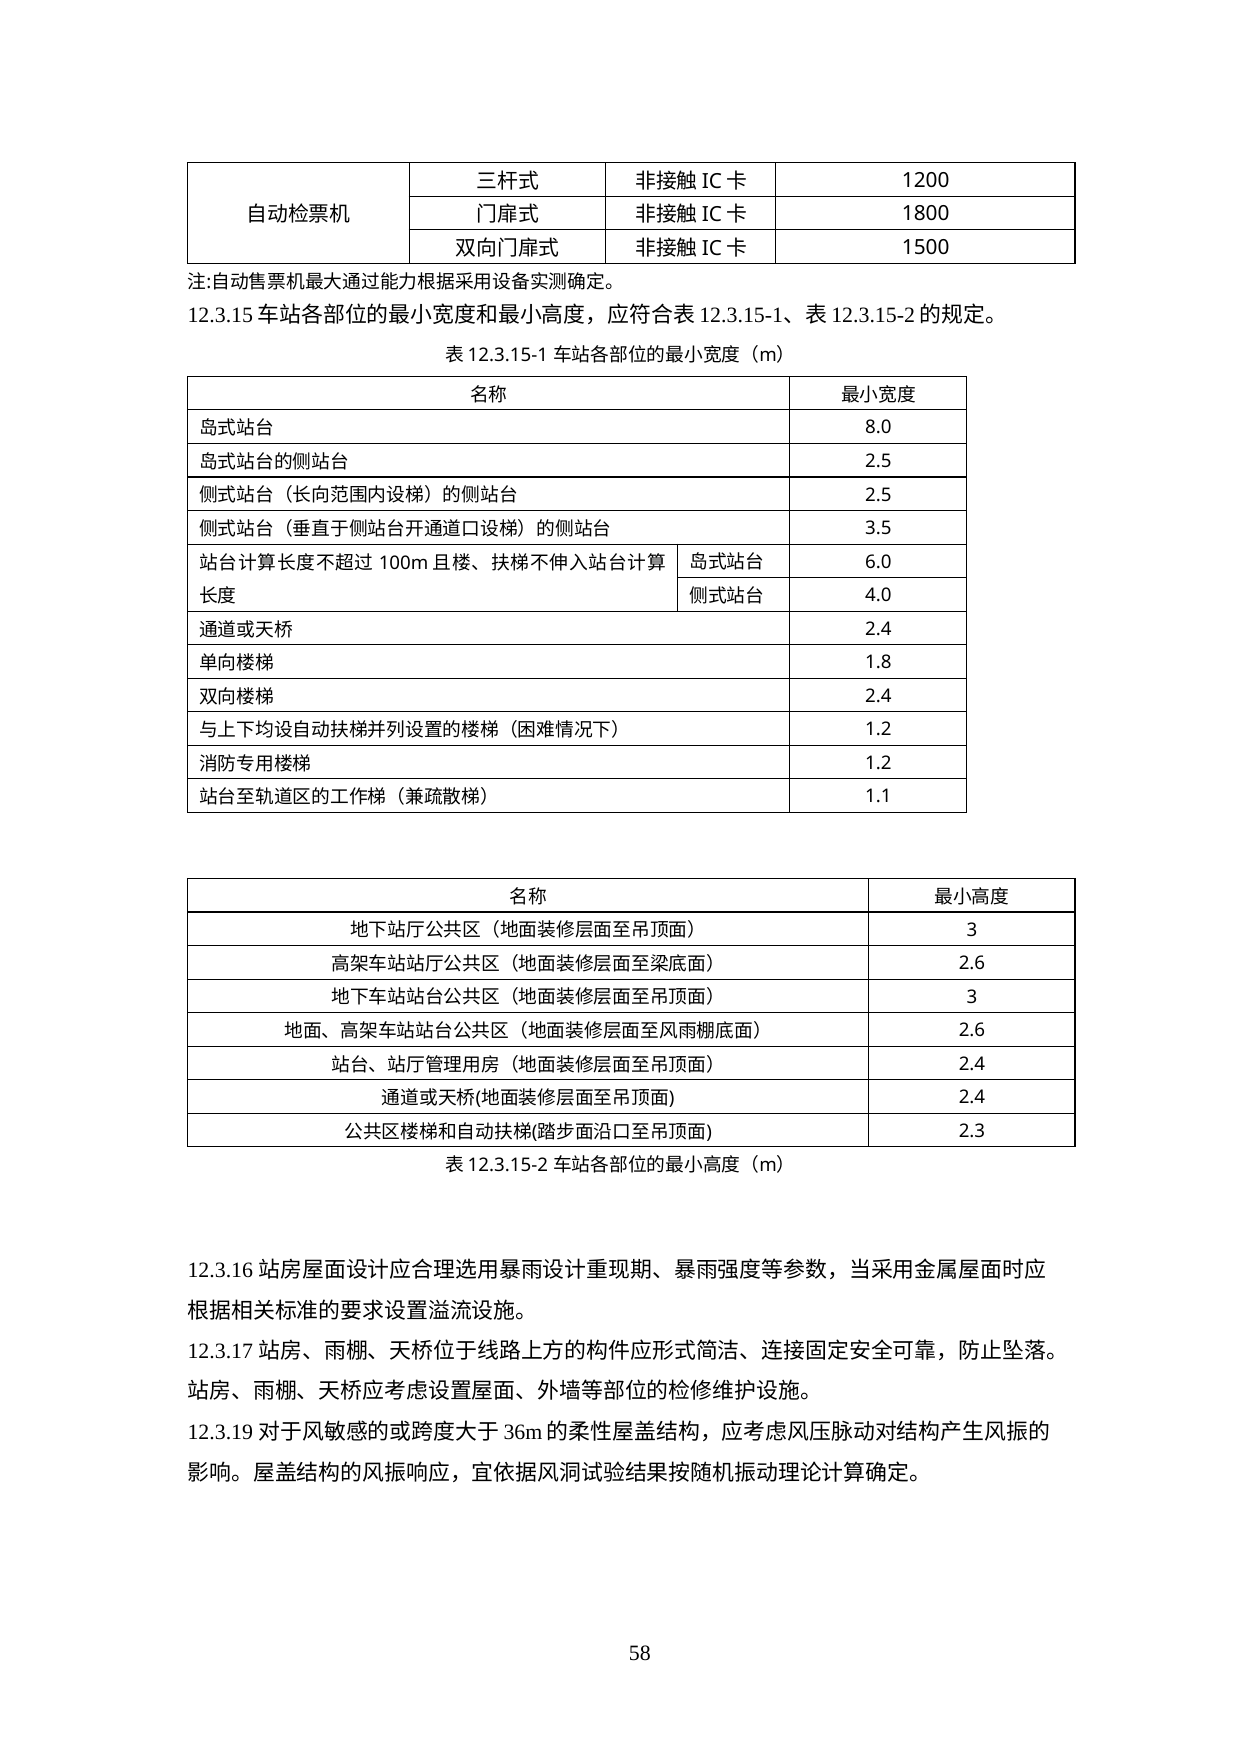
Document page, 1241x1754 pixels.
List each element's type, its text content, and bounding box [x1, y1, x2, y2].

text 12.3.19 对于风敏感的或跨度大于36m的柔性屋盖结构，应考虑风压脉动对结构产生风振的影响。屋盖结构的风振响应，宜依据风洞试验结果按随机振动理论计算确定。 [187, 1413, 1053, 1487]
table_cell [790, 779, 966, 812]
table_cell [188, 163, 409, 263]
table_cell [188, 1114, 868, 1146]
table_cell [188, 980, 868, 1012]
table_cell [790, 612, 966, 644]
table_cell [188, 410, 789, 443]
text 12.3.17 站房、雨棚、天桥位于线路上方的构件应形式简洁、连接固定安全可靠，防止坠落。 [187, 1333, 1053, 1365]
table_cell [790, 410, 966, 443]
text 表12.3.15-1 车站各部位的最小宽度（m） [187, 337, 1053, 369]
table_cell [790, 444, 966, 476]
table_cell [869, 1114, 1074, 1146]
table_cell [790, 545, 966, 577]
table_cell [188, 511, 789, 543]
text 12.3.16 站房屋面设计应合理选用暴雨设计重现期、暴雨强度等参数，当采用金属屋面时应根据相关标准的要求设置溢流设施。 [187, 1252, 1053, 1325]
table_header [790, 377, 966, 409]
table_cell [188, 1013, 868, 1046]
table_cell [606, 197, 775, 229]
text 表12.3.15-2 车站各部位的最小高度（m） [187, 1147, 1053, 1180]
text 12.3.15车站各部位的最小宽度和最小高度，应符合表12.3.15-1、表12.3.15-2的规定。 [187, 296, 1053, 329]
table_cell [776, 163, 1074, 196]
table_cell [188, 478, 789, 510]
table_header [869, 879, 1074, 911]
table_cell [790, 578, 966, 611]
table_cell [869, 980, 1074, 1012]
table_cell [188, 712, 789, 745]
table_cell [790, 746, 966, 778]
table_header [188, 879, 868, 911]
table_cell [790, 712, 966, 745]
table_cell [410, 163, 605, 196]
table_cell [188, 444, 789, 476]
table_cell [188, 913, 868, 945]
text 站房、雨棚、天桥应考虑设置屋面、外墙等部位的检修维护设施。 [187, 1373, 1053, 1406]
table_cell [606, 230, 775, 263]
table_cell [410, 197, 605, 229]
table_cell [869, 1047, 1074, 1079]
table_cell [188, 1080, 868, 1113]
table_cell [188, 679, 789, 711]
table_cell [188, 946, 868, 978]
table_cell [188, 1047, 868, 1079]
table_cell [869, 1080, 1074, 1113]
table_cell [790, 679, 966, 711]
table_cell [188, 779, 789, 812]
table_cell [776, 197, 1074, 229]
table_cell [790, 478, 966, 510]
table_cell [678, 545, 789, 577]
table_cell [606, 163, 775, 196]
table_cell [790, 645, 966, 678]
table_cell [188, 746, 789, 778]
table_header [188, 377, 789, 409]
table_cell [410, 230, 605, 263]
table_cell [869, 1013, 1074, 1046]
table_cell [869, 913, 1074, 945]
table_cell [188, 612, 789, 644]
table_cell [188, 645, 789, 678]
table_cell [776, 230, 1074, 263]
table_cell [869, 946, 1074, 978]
text 注:自动售票机最大通过能力根据采用设备实测确定。 [187, 264, 1053, 296]
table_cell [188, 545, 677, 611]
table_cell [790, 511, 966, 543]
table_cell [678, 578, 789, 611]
